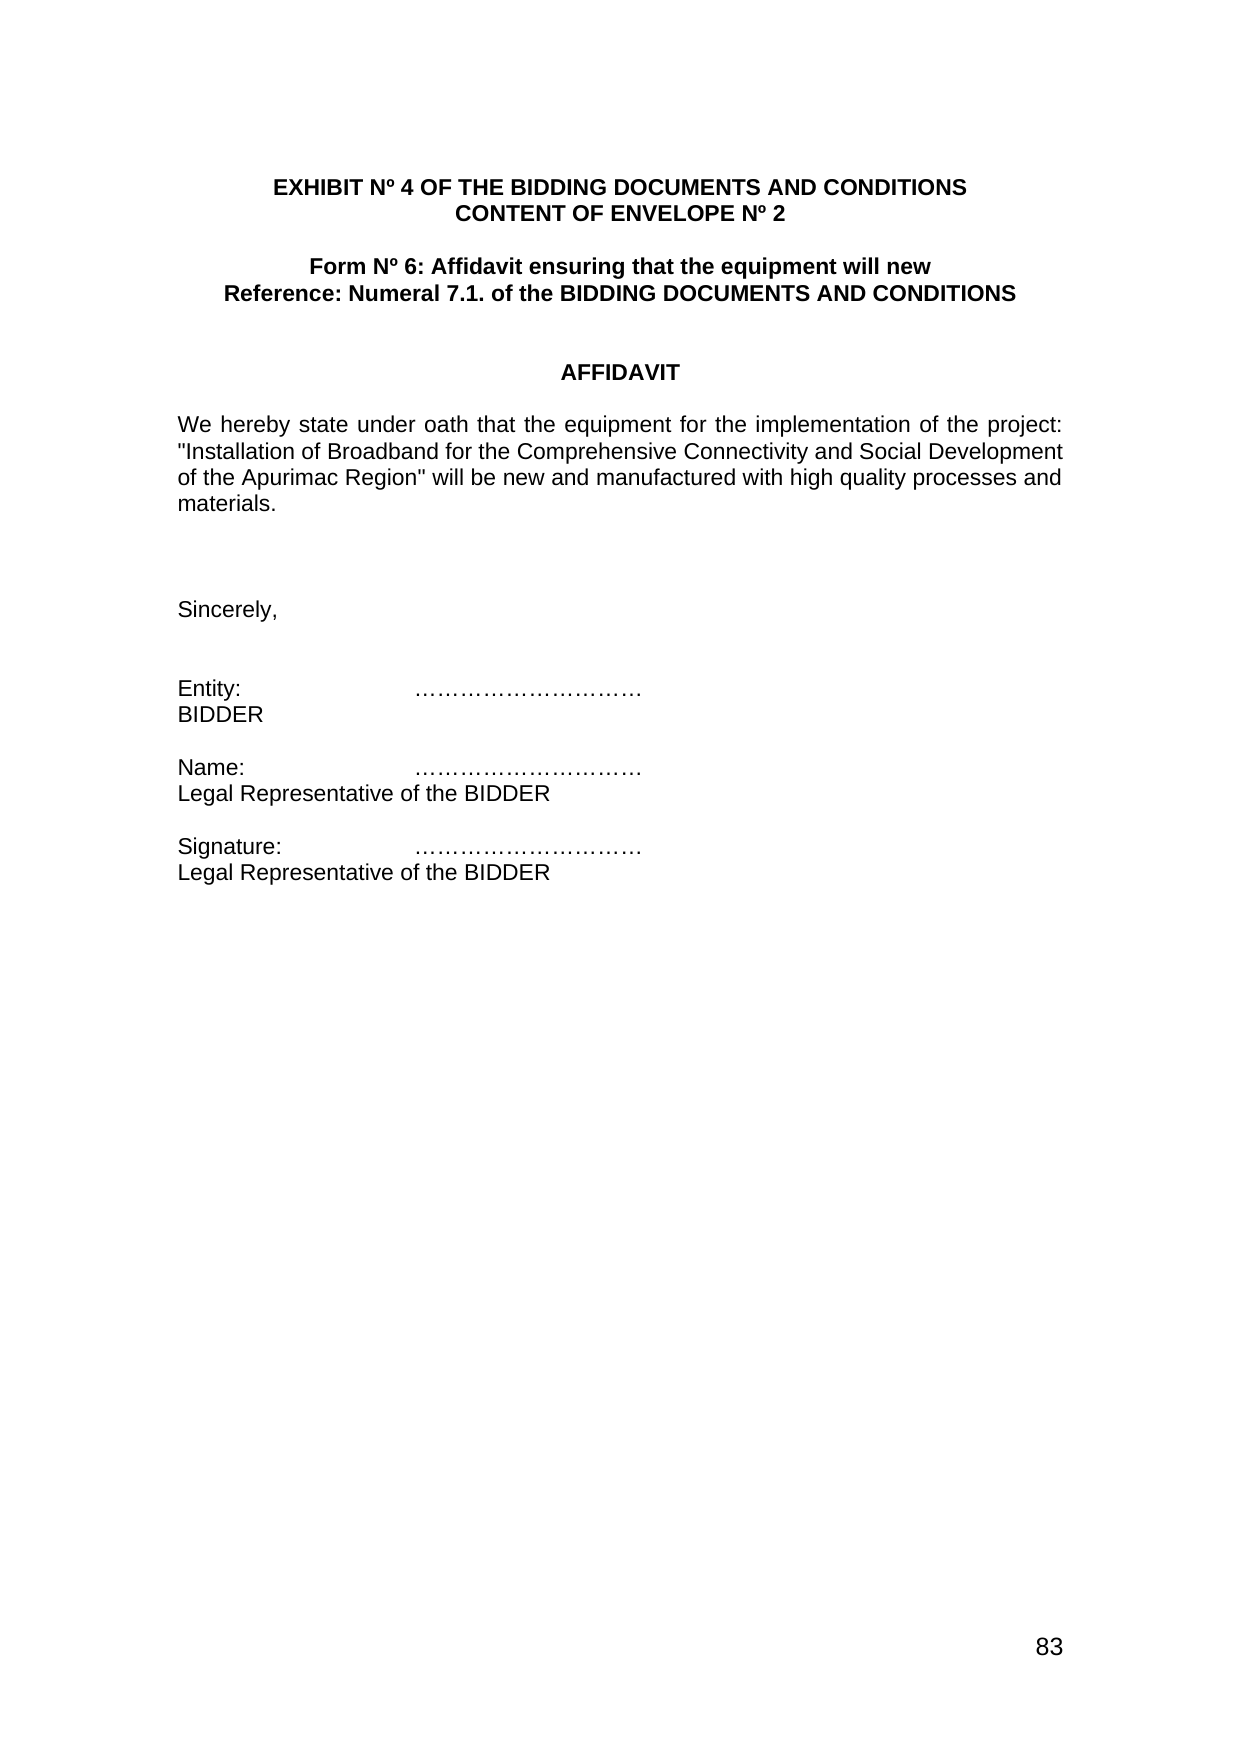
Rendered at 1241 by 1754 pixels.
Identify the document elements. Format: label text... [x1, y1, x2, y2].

text Legal Representative of the BIDDER [177, 859, 1063, 886]
text Sincerely, [177, 596, 1063, 622]
text Entity: ………………………… [177, 675, 1063, 701]
text Legal Representative of the BIDDER [177, 780, 1063, 807]
text We hereby state under oath that the equipment for the implementation of the project: "Installation of Broadband for the Comprehensive Connectivity and Social Development of the Apurimac Region" will be new and manufactured with high quality processes and materials. [177, 411, 1063, 517]
text CONTENT OF ENVELOPE Nº 2 [177, 200, 1063, 227]
text Form Nº 6: Affidavit ensuring that the equipment will new [177, 253, 1063, 279]
text BIDDER [177, 701, 1063, 727]
text AFFIDAVIT [177, 358, 1063, 385]
text Reference: Numeral 7.1. of the BIDDING DOCUMENTS AND CONDITIONS [177, 279, 1063, 306]
text EXHIBIT Nº 4 OF THE BIDDING DOCUMENTS AND CONDITIONS [177, 174, 1063, 200]
text Name: ………………………… [177, 754, 1063, 780]
text Signature: ………………………… [177, 833, 1063, 859]
